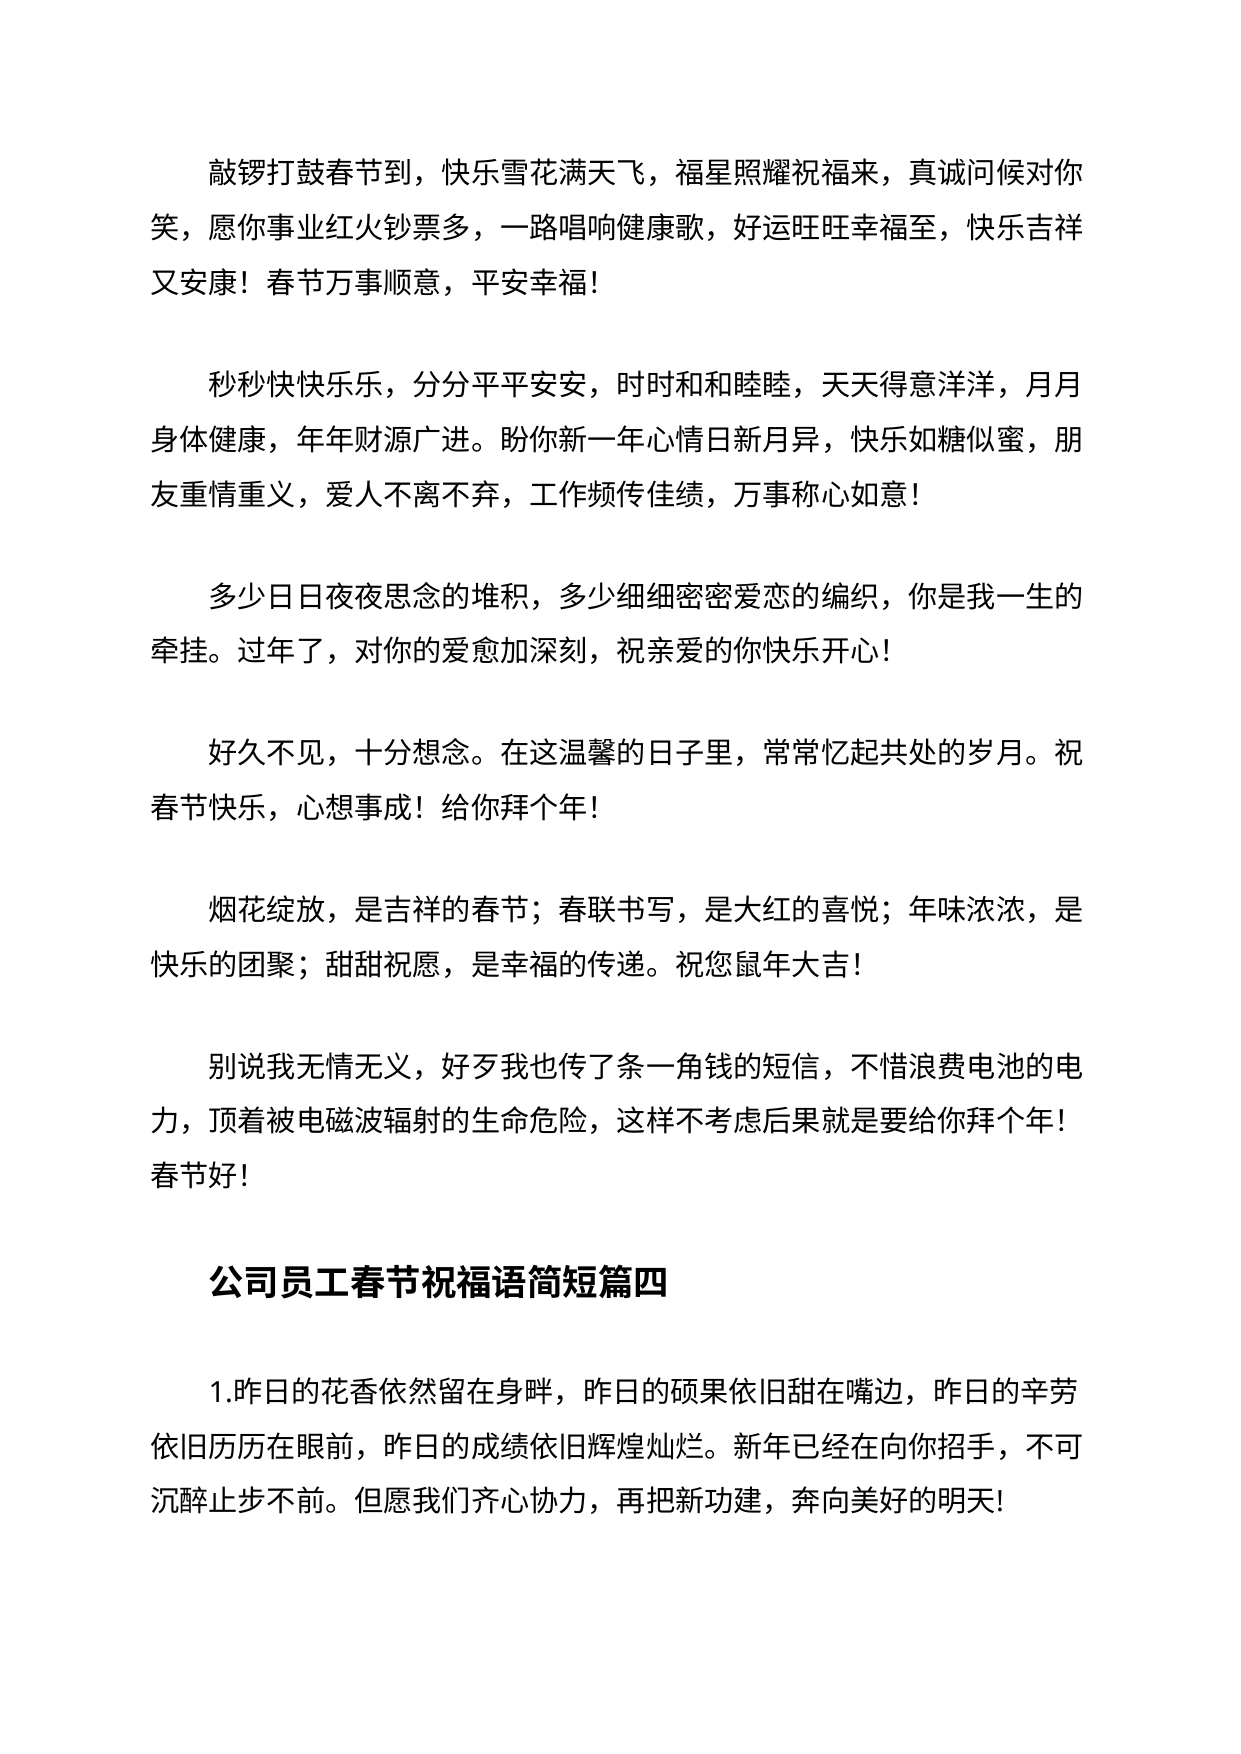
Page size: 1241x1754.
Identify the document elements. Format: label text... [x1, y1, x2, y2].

text 多少日日夜夜思念的堆积，多少细细密密爱恋的编织，你是我一生的牵挂。过年了，对你的爱愈加深刻，祝亲爱的你快乐开心！ [150, 573, 1090, 670]
text 敲锣打鼓春节到，快乐雪花满天飞，福星照耀祝福来，真诚问候对你笑，愿你事业红火钞票多，一路唱响健康歌，好运旺旺幸福至，快乐吉祥又安康！春节万事顺意，平安幸福！ [150, 150, 1090, 302]
text 公司员工春节祝福语简短篇四 [150, 1255, 1090, 1306]
text 1.昨日的花香依然留在身畔，昨日的硕果依旧甜在嘴边，昨日的辛劳依旧历历在眼前，昨日的成绩依旧辉煌灿烂。新年已经在向你招手，不可沉醉止步不前。但愿我们齐心协力，再把新功建，奔向美好的明天! [150, 1368, 1090, 1520]
text 烟花绽放，是吉祥的春节；春联书写，是大红的喜悦；年味浓浓，是快乐的团聚；甜甜祝愿，是幸福的传递。祝您鼠年大吉！ [150, 886, 1090, 984]
text 好久不见，十分想念。在这温馨的日子里，常常忆起共处的岁月。祝春节快乐，心想事成！给你拜个年！ [150, 730, 1090, 827]
text 别说我无情无义，好歹我也传了条一角钱的短信，不惜浪费电池的电力，顶着被电磁波辐射的生命危险，这样不考虑后果就是要给你拜个年！春节好！ [150, 1043, 1090, 1195]
text 秒秒快快乐乐，分分平平安安，时时和和睦睦，天天得意洋洋，月月身体健康，年年财源广进。盼你新一年心情日新月异，快乐如糖似蜜，朋友重情重义，爱人不离不弃，工作频传佳绩，万事称心如意！ [150, 362, 1090, 514]
